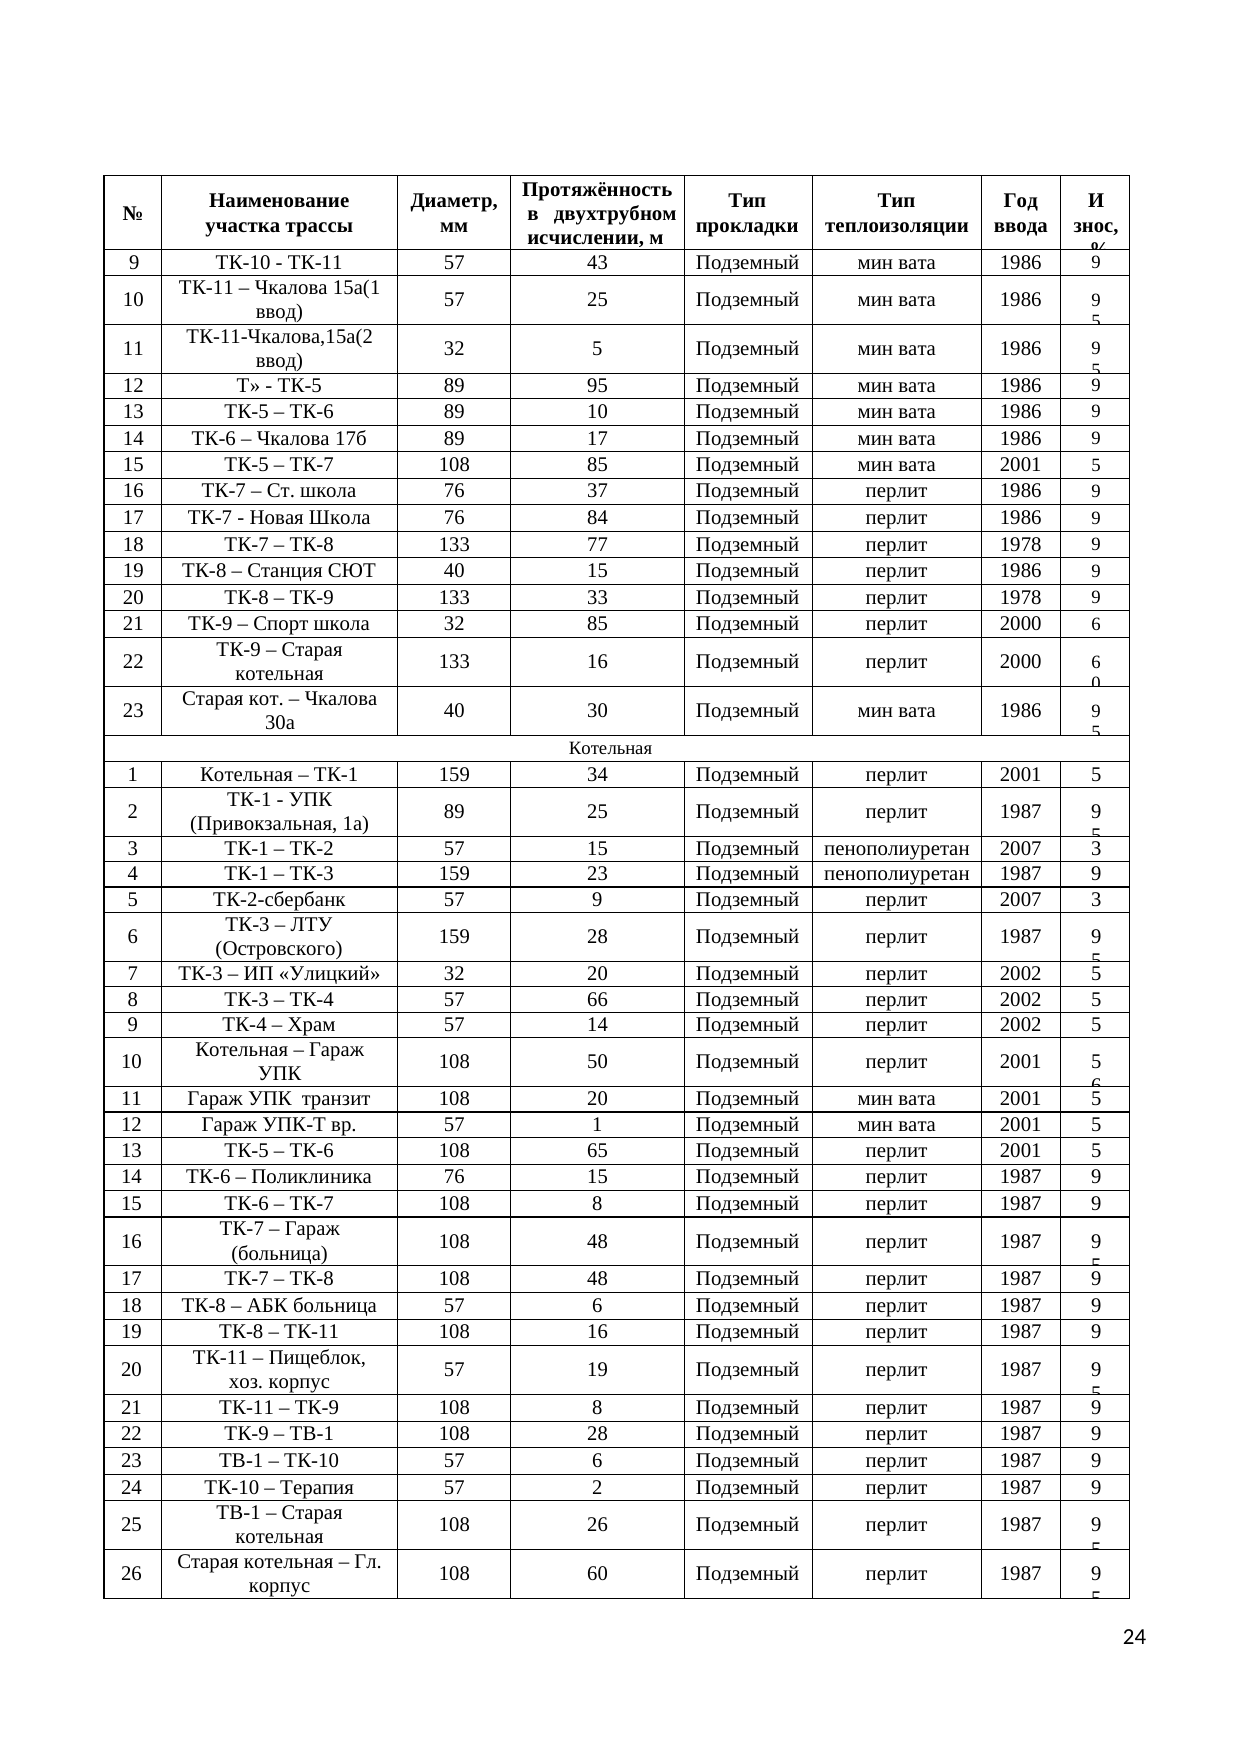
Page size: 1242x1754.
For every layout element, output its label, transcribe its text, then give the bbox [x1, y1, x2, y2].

table_cell 1986 [982, 505, 1060, 531]
table_cell 16 [105, 1218, 161, 1265]
table_cell 2002 [982, 962, 1060, 986]
table_cell 48 [511, 1266, 684, 1292]
table_cell перлит [813, 1218, 981, 1265]
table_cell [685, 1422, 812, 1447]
table_cell 159 [398, 913, 510, 961]
table_cell Подземный [685, 888, 812, 912]
table_cell 1978 [982, 532, 1060, 557]
table_cell Т» - ТК-5 [162, 374, 397, 398]
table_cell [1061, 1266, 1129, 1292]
table_cell 37 [511, 479, 684, 504]
table_cell 108 [398, 1191, 510, 1216]
table_cell Подземный [685, 558, 812, 584]
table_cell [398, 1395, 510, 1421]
table_cell 60 [1061, 611, 1129, 637]
table_cell Гараж УПК транзит [162, 1087, 397, 1111]
table_cell 56 [1061, 1087, 1129, 1111]
table_cell 95 [1061, 1165, 1129, 1190]
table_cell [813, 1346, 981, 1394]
table_cell 84 [511, 505, 684, 531]
table_cell 5 [511, 325, 684, 372]
table_cell ТК-7 - Новая Школа [162, 505, 397, 531]
table_cell 76 [398, 1165, 510, 1190]
table_cell 95 [1061, 399, 1129, 424]
table_cell ТК-9 – Старая котельная [162, 638, 397, 686]
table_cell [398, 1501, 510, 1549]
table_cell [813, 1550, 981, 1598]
table_cell 1987 [982, 913, 1060, 961]
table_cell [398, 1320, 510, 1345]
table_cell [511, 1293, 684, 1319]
table_cell ТК-1 – ТК-3 [162, 862, 397, 886]
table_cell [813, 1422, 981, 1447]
table_cell 13 [105, 1138, 161, 1163]
table_cell 10 [105, 276, 161, 323]
table_cell 108 [398, 452, 510, 478]
table_cell 23 [105, 687, 161, 735]
table_cell ТК-1 – ТК-2 [162, 837, 397, 861]
table_cell 2001 [982, 762, 1060, 787]
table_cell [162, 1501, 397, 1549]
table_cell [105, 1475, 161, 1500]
table_cell ТК-2-сбербанк [162, 888, 397, 912]
table_cell 57 [398, 250, 510, 275]
table_cell 159 [398, 762, 510, 787]
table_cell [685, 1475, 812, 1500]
table_cell 133 [398, 532, 510, 557]
table_cell 1986 [982, 374, 1060, 398]
table_cell перлит [813, 962, 981, 986]
table_cell 16 [105, 479, 161, 504]
table_cell Подземный [685, 1138, 812, 1163]
table_cell 52 [1061, 987, 1129, 1012]
table_cell 60 [1061, 638, 1129, 686]
table_cell 85 [511, 452, 684, 478]
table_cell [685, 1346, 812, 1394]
table_cell 1986 [982, 558, 1060, 584]
table_cell Подземный [685, 962, 812, 986]
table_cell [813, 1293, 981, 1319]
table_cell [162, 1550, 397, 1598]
table_cell 1987 [982, 1165, 1060, 1190]
table_cell 2001 [982, 1087, 1060, 1111]
table_cell 95 [1061, 374, 1129, 398]
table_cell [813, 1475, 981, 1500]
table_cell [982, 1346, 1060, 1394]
table_cell 34 [511, 762, 684, 787]
table_cell 108 [398, 1087, 510, 1111]
table_cell ТК-5 – ТК-6 [162, 1138, 397, 1163]
table_cell мин вата [813, 325, 981, 372]
table_cell 40 [398, 558, 510, 584]
table_cell 1986 [982, 399, 1060, 424]
table_cell 32 [398, 611, 510, 637]
table_cell мин вата [813, 452, 981, 478]
table_cell 1987 [982, 862, 1060, 886]
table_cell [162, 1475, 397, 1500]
table_cell 57 [398, 1013, 510, 1037]
table_cell ТК-3 – ЛТУ (Островского) [162, 913, 397, 961]
table_cell мин вата [813, 374, 981, 398]
table_cell 133 [398, 638, 510, 686]
table_cell 52 [1061, 962, 1129, 986]
table_cell 89 [398, 399, 510, 424]
table_cell Подземный [685, 837, 812, 861]
table_cell 3 [105, 837, 161, 861]
table_cell Подземный [685, 1218, 812, 1265]
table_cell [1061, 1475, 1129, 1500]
table_cell Подземный [685, 532, 812, 557]
table_cell ТК-5 – ТК-6 [162, 399, 397, 424]
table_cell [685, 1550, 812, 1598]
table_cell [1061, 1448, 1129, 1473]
table_cell 50 [511, 1038, 684, 1086]
table_cell мин вата [813, 1113, 981, 1137]
table_cell перлит [813, 611, 981, 637]
table_cell 1986 [982, 479, 1060, 504]
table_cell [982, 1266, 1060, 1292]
table_cell 108 [398, 1218, 510, 1265]
table_cell перлит [813, 638, 981, 686]
table_cell 1986 [982, 687, 1060, 735]
table_cell перлит [813, 987, 981, 1012]
table_cell 89 [398, 788, 510, 836]
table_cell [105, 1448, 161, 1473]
table_cell Подземный [685, 987, 812, 1012]
table_cell 33 [511, 585, 684, 610]
table_cell 95 [1061, 585, 1129, 610]
table_cell ТК-10 - ТК-11 [162, 250, 397, 275]
table_cell Подземный [685, 638, 812, 686]
table_cell 48 [511, 1218, 684, 1265]
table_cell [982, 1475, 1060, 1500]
table_cell ТК-6 – Поликлиника [162, 1165, 397, 1190]
table_cell 1986 [982, 276, 1060, 323]
table_cell 95 [1061, 788, 1129, 836]
table_cell Подземный [685, 374, 812, 398]
table_cell 89 [398, 426, 510, 451]
table_cell 15 [511, 558, 684, 584]
table_cell 95 [1061, 1218, 1129, 1265]
table_cell 95 [1061, 250, 1129, 275]
table_cell 1986 [982, 250, 1060, 275]
table_cell перлит [813, 888, 981, 912]
table_cell Подземный [685, 913, 812, 961]
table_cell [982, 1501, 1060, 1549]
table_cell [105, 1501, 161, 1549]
table_cell перлит [813, 1165, 981, 1190]
table_cell 133 [398, 585, 510, 610]
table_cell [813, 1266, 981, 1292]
table_cell 15 [105, 1191, 161, 1216]
table_cell 15 [105, 452, 161, 478]
table_cell 32 [398, 325, 510, 372]
table_cell 43 [511, 250, 684, 275]
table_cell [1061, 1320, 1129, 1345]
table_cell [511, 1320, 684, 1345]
table_cell мин вата [813, 250, 981, 275]
table_cell Гараж УПК-Т вр. [162, 1113, 397, 1137]
table_cell ТК-7 – ТК-8 [162, 1266, 397, 1292]
table_header Износ, % [1061, 176, 1129, 249]
table_cell 108 [398, 1266, 510, 1292]
table_cell мин вата [813, 687, 981, 735]
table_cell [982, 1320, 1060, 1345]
table_cell ТК-6 – ТК-7 [162, 1191, 397, 1216]
table_cell ТК-8 – Станция СЮТ [162, 558, 397, 584]
table_cell 10 [105, 1038, 161, 1086]
table_cell 1987 [982, 788, 1060, 836]
table_cell 95 [1061, 687, 1129, 735]
table_cell 2007 [982, 837, 1060, 861]
table_cell 2002 [982, 1013, 1060, 1037]
table_cell 2 [105, 788, 161, 836]
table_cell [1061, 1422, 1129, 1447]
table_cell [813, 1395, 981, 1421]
table_cell 9 [511, 888, 684, 912]
table_cell 95 [1061, 1191, 1129, 1216]
table_cell 20 [511, 1087, 684, 1111]
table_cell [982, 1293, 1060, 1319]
table_header Протяжённость в двухтрубном исчислении, м [511, 176, 684, 249]
table_cell перлит [813, 788, 981, 836]
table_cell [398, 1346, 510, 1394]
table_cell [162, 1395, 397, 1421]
table_cell 108 [398, 1138, 510, 1163]
table_cell 9 [105, 1013, 161, 1037]
table_cell 57 [398, 837, 510, 861]
table_header Год ввода [982, 176, 1060, 249]
table_cell 95 [511, 374, 684, 398]
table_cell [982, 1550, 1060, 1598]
table_cell 56 [1061, 762, 1129, 787]
table_cell 89 [398, 374, 510, 398]
table_cell 159 [398, 862, 510, 886]
table_cell 95 [1061, 479, 1129, 504]
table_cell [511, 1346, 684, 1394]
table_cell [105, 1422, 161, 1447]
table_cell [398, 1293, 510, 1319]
table_cell 11 [105, 1087, 161, 1111]
table_cell перлит [813, 1038, 981, 1086]
table_cell 20 [511, 962, 684, 986]
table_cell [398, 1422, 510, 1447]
table_cell Подземный [685, 426, 812, 451]
table_cell 95 [1061, 505, 1129, 531]
table_cell Подземный [685, 250, 812, 275]
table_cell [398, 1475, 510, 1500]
table_cell ТК-11 – Чкалова 15а(1 ввод) [162, 276, 397, 323]
table_cell 17 [511, 426, 684, 451]
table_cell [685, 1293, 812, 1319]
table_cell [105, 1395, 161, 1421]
table_cell мин вата [813, 426, 981, 451]
table_cell ТК-3 – ТК-4 [162, 987, 397, 1012]
table_cell 52 [1061, 1013, 1129, 1037]
table_cell 1987 [982, 1191, 1060, 1216]
table_cell 95 [1061, 862, 1129, 886]
table_cell Подземный [685, 862, 812, 886]
table_cell 95 [1061, 325, 1129, 372]
table_cell 23 [511, 862, 684, 886]
table_cell Подземный [685, 452, 812, 478]
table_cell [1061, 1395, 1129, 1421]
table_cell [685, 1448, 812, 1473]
table_cell ТК-8 – ТК-9 [162, 585, 397, 610]
table_cell перлит [813, 479, 981, 504]
table_cell перлит [813, 1138, 981, 1163]
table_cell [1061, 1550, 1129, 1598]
table_cell Подземный [685, 687, 812, 735]
table_cell 56 [1061, 1113, 1129, 1137]
table_cell 16 [511, 638, 684, 686]
table_cell 57 [398, 987, 510, 1012]
table_header № [105, 176, 161, 249]
table_cell 13 [105, 399, 161, 424]
table_cell 2001 [982, 1038, 1060, 1086]
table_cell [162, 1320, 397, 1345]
table_cell 108 [398, 1038, 510, 1086]
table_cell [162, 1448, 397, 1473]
table_cell перлит [813, 913, 981, 961]
table_cell 57 [398, 276, 510, 323]
table_cell 14 [105, 426, 161, 451]
table_cell 15 [511, 837, 684, 861]
table_cell пенополиуретан [813, 837, 981, 861]
table_cell ТК-9 – Спорт школа [162, 611, 397, 637]
table_cell 76 [398, 505, 510, 531]
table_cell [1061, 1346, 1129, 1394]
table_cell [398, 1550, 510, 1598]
table_cell 77 [511, 532, 684, 557]
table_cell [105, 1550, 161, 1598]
table_cell 95 [1061, 913, 1129, 961]
table_cell 2001 [982, 1138, 1060, 1163]
table_cell 95 [1061, 532, 1129, 557]
table_cell Подземный [685, 1266, 812, 1292]
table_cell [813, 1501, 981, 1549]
table_header Наименование участка трассы [162, 176, 397, 249]
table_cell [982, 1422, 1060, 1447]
table_cell 76 [398, 479, 510, 504]
table_cell 1978 [982, 585, 1060, 610]
table_cell 7 [105, 962, 161, 986]
table_cell мин вата [813, 1087, 981, 1111]
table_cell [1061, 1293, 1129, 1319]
table_cell 1 [105, 762, 161, 787]
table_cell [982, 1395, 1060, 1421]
table_header Тип теплоизоляции [813, 176, 981, 249]
table_cell Подземный [685, 788, 812, 836]
table_cell 25 [511, 788, 684, 836]
table_cell 56 [1061, 452, 1129, 478]
table_cell ТК-6 – Чкалова 17б [162, 426, 397, 451]
table_cell 8 [105, 987, 161, 1012]
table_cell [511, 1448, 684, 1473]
table_cell Котельная – ТК-1 [162, 762, 397, 787]
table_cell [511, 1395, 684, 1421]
table_cell 17 [105, 505, 161, 531]
table_cell 40 [398, 687, 510, 735]
table_cell 9 [105, 250, 161, 275]
table_cell 14 [511, 1013, 684, 1037]
table_cell 19 [105, 558, 161, 584]
table_cell Подземный [685, 399, 812, 424]
table_cell 2002 [982, 987, 1060, 1012]
table_cell 85 [511, 611, 684, 637]
table_cell 14 [105, 1165, 161, 1190]
table_cell ТК-11-Чкалова,15а(2 ввод) [162, 325, 397, 372]
table_cell 2000 [982, 611, 1060, 637]
table_cell 57 [398, 1113, 510, 1137]
table_cell ТК-1 - УПК (Привокзальная, 1а) [162, 788, 397, 836]
table_cell 2000 [982, 638, 1060, 686]
table_cell 8 [511, 1191, 684, 1216]
table_cell мин вата [813, 276, 981, 323]
table_cell ТК-3 – ИП «Улицкий» [162, 962, 397, 986]
table_cell Подземный [685, 479, 812, 504]
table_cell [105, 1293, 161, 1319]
table_cell Подземный [685, 1038, 812, 1086]
table_cell ТК-7 – Ст. школа [162, 479, 397, 504]
table_cell перлит [813, 532, 981, 557]
table_cell 28 [511, 913, 684, 961]
table_cell 95 [1061, 558, 1129, 584]
table_header Диаметр, мм [398, 176, 510, 249]
table_cell Подземный [685, 1165, 812, 1190]
table_cell перлит [813, 1013, 981, 1037]
table_cell 21 [105, 611, 161, 637]
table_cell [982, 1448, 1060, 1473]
table_cell 20 [105, 585, 161, 610]
table_cell 1987 [982, 1218, 1060, 1265]
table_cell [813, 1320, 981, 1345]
table_cell Котельная – Гараж УПК [162, 1038, 397, 1086]
table_cell 10 [511, 399, 684, 424]
table_cell Котельная №2 [105, 736, 1129, 761]
table_cell 4 [105, 862, 161, 886]
table_cell 6 [105, 913, 161, 961]
table_cell Подземный [685, 1087, 812, 1111]
table_cell 2001 [982, 452, 1060, 478]
table_cell 32 [398, 962, 510, 986]
table_cell Подземный [685, 611, 812, 637]
table_cell 11 [105, 325, 161, 372]
table_cell 1986 [982, 325, 1060, 372]
table_cell Подземный [685, 325, 812, 372]
table_cell 12 [105, 1113, 161, 1137]
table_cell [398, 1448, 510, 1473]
table_cell 1986 [982, 426, 1060, 451]
table_cell 56 [1061, 1038, 1129, 1086]
table_cell ТК-5 – ТК-7 [162, 452, 397, 478]
table_cell перлит [813, 1191, 981, 1216]
table_cell 25 [511, 276, 684, 323]
table_cell ТК-4 – Храм [162, 1013, 397, 1037]
table_cell перлит [813, 762, 981, 787]
table_cell Подземный [685, 1013, 812, 1037]
table_cell мин вата [813, 399, 981, 424]
table_cell Подземный [685, 1113, 812, 1137]
table_cell перлит [813, 585, 981, 610]
table_cell 56 [1061, 1138, 1129, 1163]
table_header Тип прокладки [685, 176, 812, 249]
table_cell пенополиуретан [813, 862, 981, 886]
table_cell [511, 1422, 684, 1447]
table_cell 66 [511, 987, 684, 1012]
table_cell 65 [511, 1138, 684, 1163]
table_cell перлит [813, 505, 981, 531]
table_cell 2001 [982, 1113, 1060, 1137]
table_cell 5 [105, 888, 161, 912]
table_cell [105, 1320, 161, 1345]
table_cell 12 [105, 374, 161, 398]
table_cell Подземный [685, 1191, 812, 1216]
table_cell ТК-7 – ТК-8 [162, 532, 397, 557]
table_cell Подземный [685, 505, 812, 531]
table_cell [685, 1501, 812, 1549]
table_cell Подземный [685, 276, 812, 323]
table_cell 95 [1061, 426, 1129, 451]
table_cell Подземный [685, 762, 812, 787]
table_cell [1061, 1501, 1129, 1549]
table_cell Подземный [685, 585, 812, 610]
table_cell 57 [398, 888, 510, 912]
table_cell ТК-7 – Гараж (больница) [162, 1218, 397, 1265]
table_cell 32 [1061, 888, 1129, 912]
table_cell Старая кот. – Чкалова 30а [162, 687, 397, 735]
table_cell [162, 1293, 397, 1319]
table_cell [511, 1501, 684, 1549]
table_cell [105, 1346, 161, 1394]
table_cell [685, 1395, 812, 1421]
table_cell 18 [105, 532, 161, 557]
table_cell 1 [511, 1113, 684, 1137]
table_cell перлит [813, 558, 981, 584]
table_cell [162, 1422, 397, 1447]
table_cell 30 [511, 687, 684, 735]
table_cell 17 [105, 1266, 161, 1292]
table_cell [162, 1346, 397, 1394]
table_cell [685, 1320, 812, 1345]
table_cell 32 [1061, 837, 1129, 861]
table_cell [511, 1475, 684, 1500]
table_cell 2007 [982, 888, 1060, 912]
table_cell 22 [105, 638, 161, 686]
table_cell 95 [1061, 276, 1129, 323]
table_cell 15 [511, 1165, 684, 1190]
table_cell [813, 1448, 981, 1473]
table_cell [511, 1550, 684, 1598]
